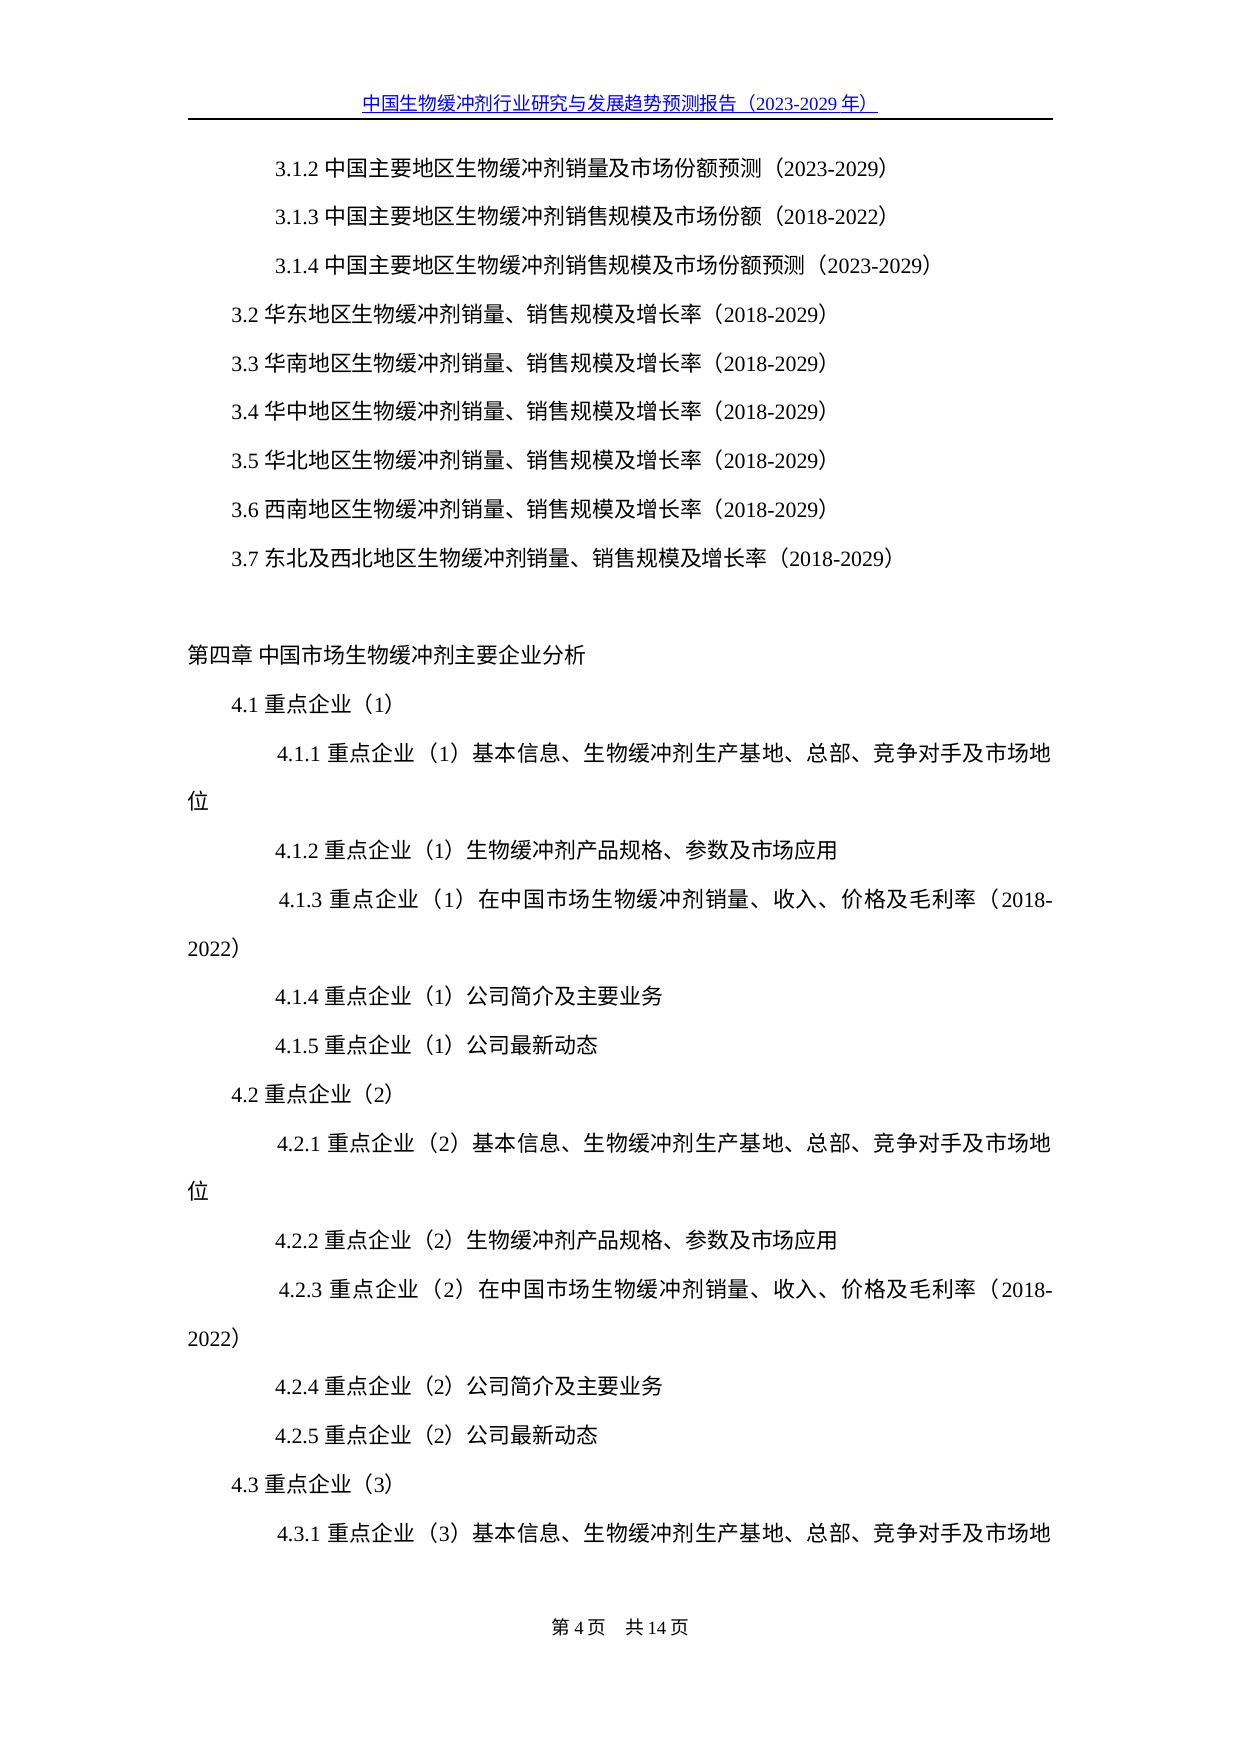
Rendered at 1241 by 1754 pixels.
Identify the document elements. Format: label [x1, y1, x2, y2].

text [187, 150, 1053, 1548]
